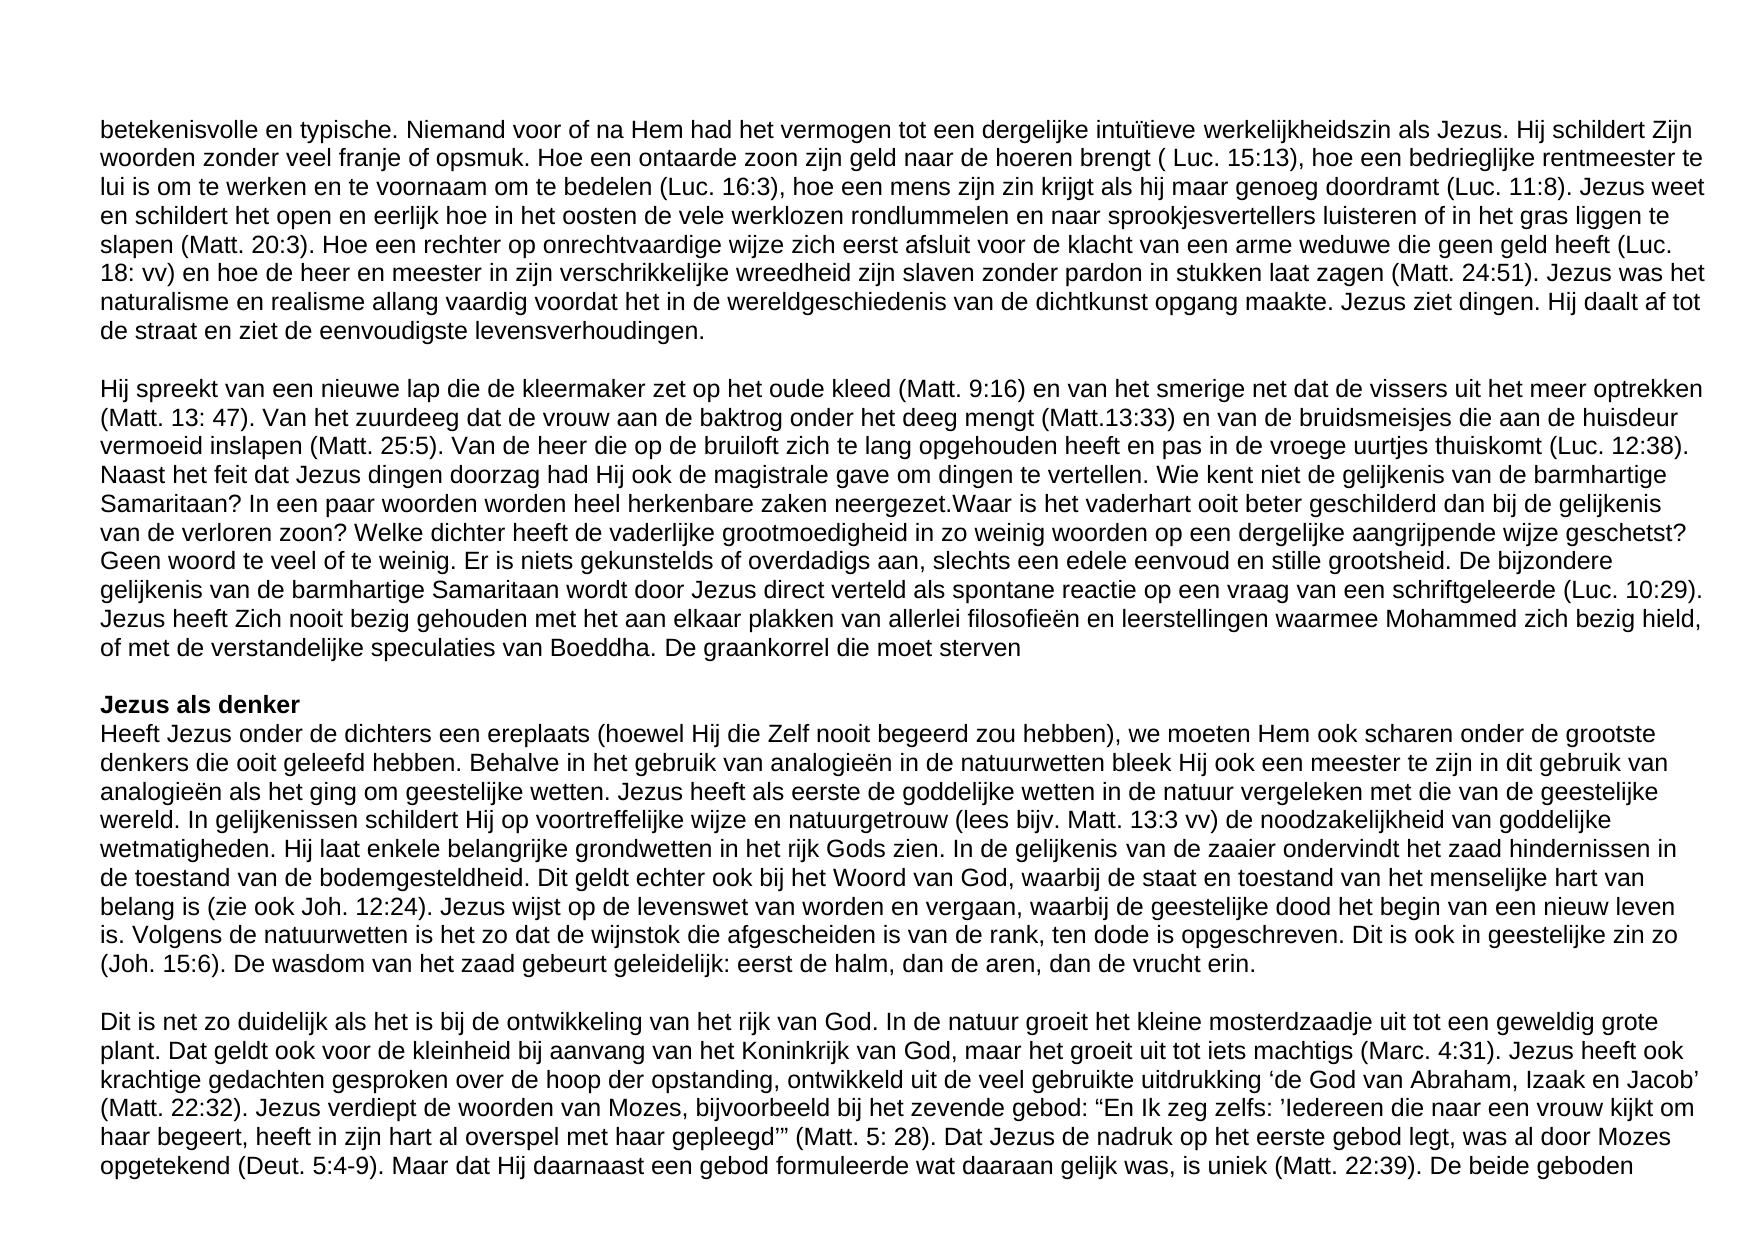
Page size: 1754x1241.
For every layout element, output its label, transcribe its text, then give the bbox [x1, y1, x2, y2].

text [100, 1007, 1708, 1179]
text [100, 114, 1708, 344]
text Hij spreekt van een nieuwe lap die de kleermaker zet op het oude kleed (Matt. 9:16) en van het smerige net dat de vissers uit het meer optrekken (Matt. 13: 47). Van het zuurdeeg dat de vrouw aan de baktrog onder het deeg mengt (Matt.13:33) en van de bruidsmeisjes die aan de huisdeur vermoeid inslapen (Matt. 25:5). Van de heer die op de bruiloft zich te lang opgehouden heeft en pas in de vroege uurtjes thuiskomt (Luc. 12:38). Naast het feit dat Jezus dingen doorzag had Hij ook de magistrale gave om dingen te vertellen. Wie kent niet de gelijkenis van de barmhartige Samaritaan? In een paar woorden worden heel herkenbare zaken neergezet.Waar is het vaderhart ooit beter geschilderd dan bij de gelijkenis van de verloren zoon? Welke dichter heeft de vaderlijke grootmoedigheid in zo weinig woorden op een dergelijke aangrijpende wijze geschetst? Geen woord te veel of te weinig. Er is niets gekunstelds of overdadigs aan, slechts een edele eenvoud en stille grootsheid. De bijzondere gelijkenis van de barmhartige Samaritaan wordt door Jezus direct verteld als spontane reactie op een vraag van een schriftgeleerde (Luc. 10:29). Jezus heeft Zich nooit bezig gehouden met het aan elkaar plakken van allerlei filosofieën en leerstellingen waarmee Mohammed zich bezig hield, of met de verstandelijke speculaties van Boeddha. De graankorrel die moet sterven [100, 374, 1708, 661]
text Jezus als denker Heeft Jezus onder de dichters een ereplaats (hoewel Hij die Zelf nooit begeerd zou hebben), we moeten Hem ook scharen onder de grootste denkers die ooit geleefd hebben. Behalve in het gebruik van analogieën in de natuurwetten bleek Hij ook een meester te zijn in dit gebruik van analogieën als het ging om geestelijke wetten. Jezus heeft als eerste de goddelijke wetten in de natuur vergeleken met die van de geestelijke wereld. In gelijkenissen schildert Hij op voortreffelijke wijze en natuurgetrouw (lees bijv. Matt. 13:3 vv) de noodzakelijkheid van goddelijke wetmatigheden. Hij laat enkele belangrijke grondwetten in het rijk Gods zien. In de gelijkenis van de zaaier ondervindt het zaad hindernissen in de toestand van de bodemgesteldheid. Dit geldt echter ook bij het Woord van God, waarbij de staat en toestand van het menselijke hart van belang is (zie ook Joh. 12:24). Jezus wijst op de levenswet van worden en vergaan, waarbij de geestelijke dood het begin van een nieuw leven is. Volgens de natuurwetten is het zo dat de wijnstok die afgescheiden is van de rank, ten dode is opgeschreven. Dit is ook in geestelijke zin zo (Joh. 15:6). De wasdom van het zaad gebeurt geleidelijk: eerst de halm, dan de aren, dan de vrucht erin. [100, 690, 1708, 978]
